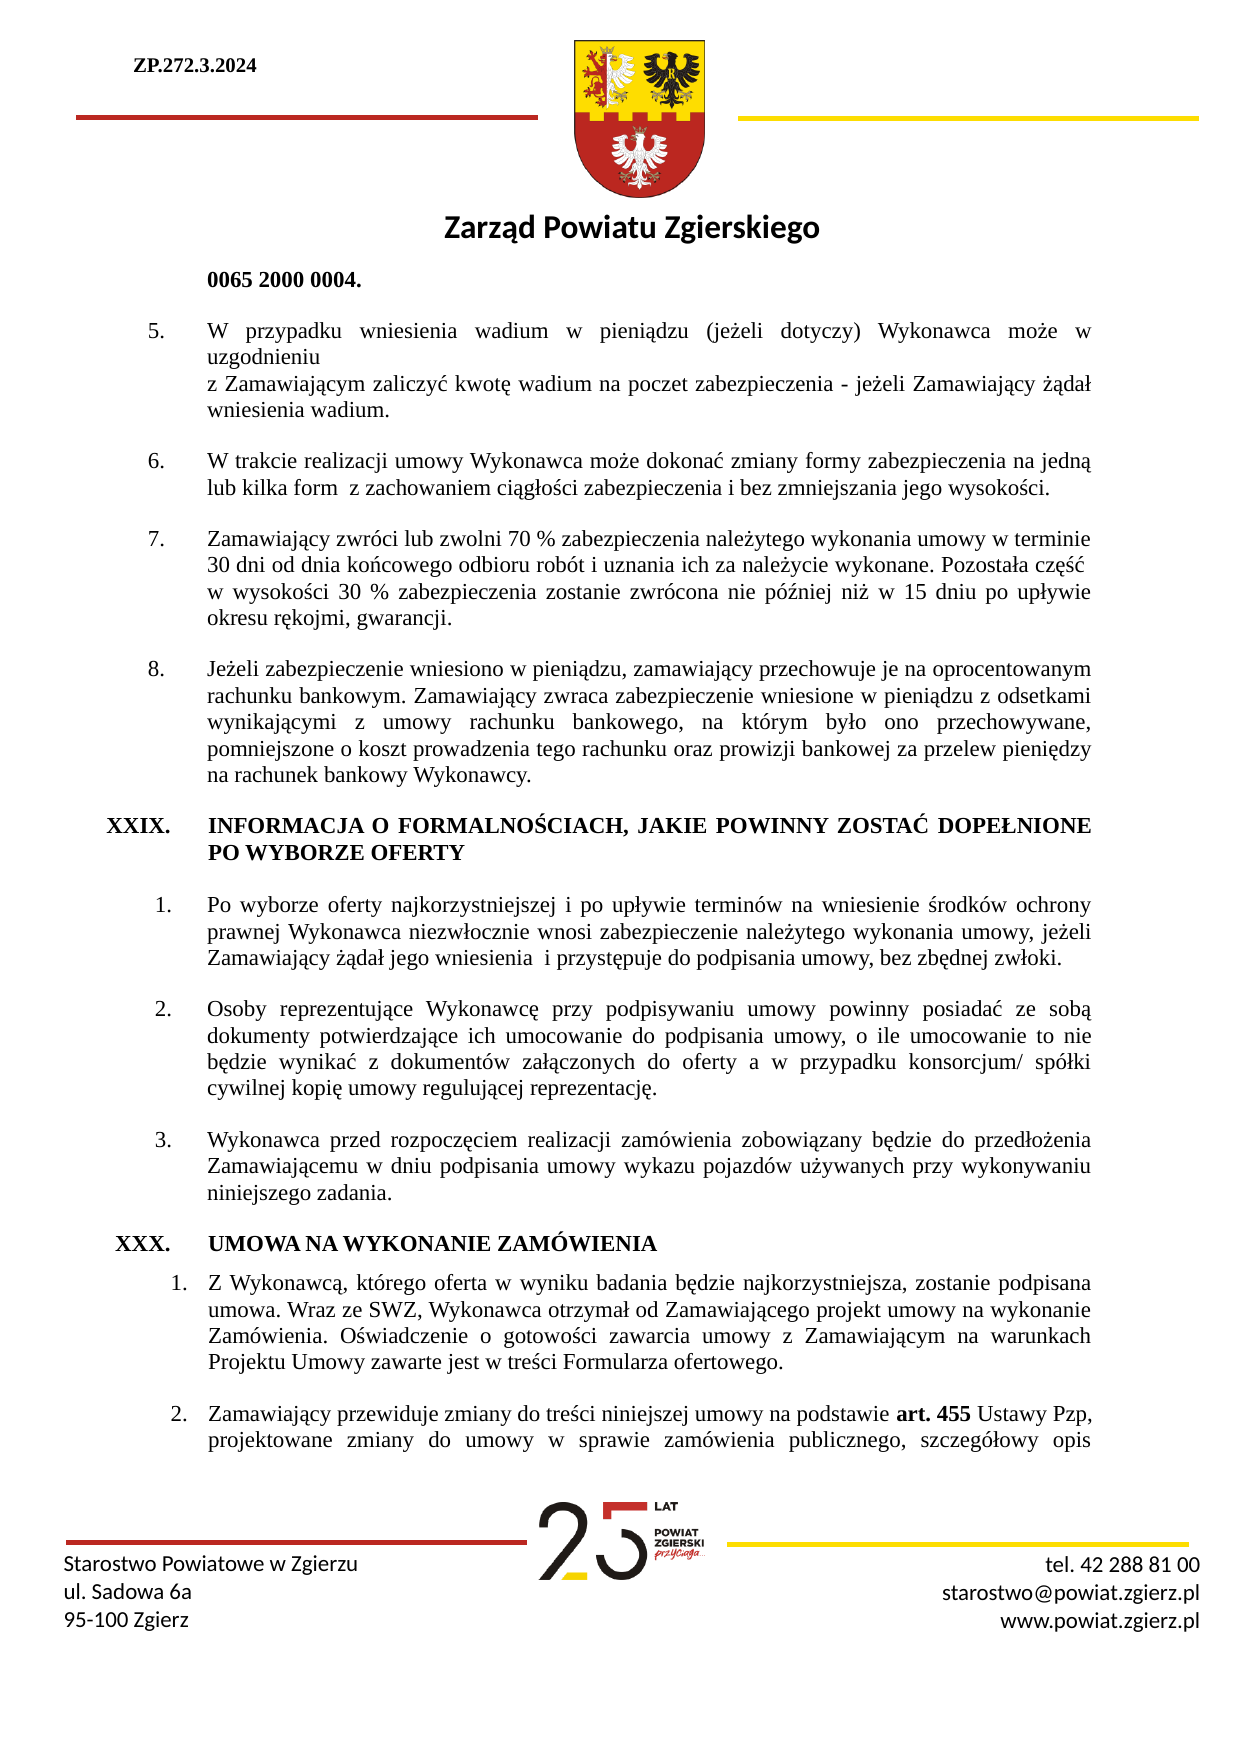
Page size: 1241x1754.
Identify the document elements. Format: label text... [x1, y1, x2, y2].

list Po wyborze oferty najkorzystniejszej i po upływie terminów na wniesienie środków ochrony prawnej Wykonawca niezwłocznie wnosi zabezpieczenie należytego wykonania umowy, jeżeli Zamawiający żądał jego wniesienia i przystępuje do podpisania umowy, bez zbędnej zwłoki. [154, 891, 1093, 970]
picture [76, 115, 538, 120]
list Z Wykonawcą, którego oferta w wyniku badania będzie najkorzystniejsza, zostanie podpisana umowa. Wraz ze SWZ, Wykonawca otrzymał od Zamawiającego projekt umowy na wykonanie Zamówienia. Oświadczenie o gotowości zawarcia umowy z Zamawiającym na warunkach Projektu Umowy zawarte jest w treści Formularza ofertowego. [170, 1269, 1093, 1375]
list Wykonawca przed rozpoczęciem realizacji zamówienia zobowiązany będzie do przedłożenia Zamawiającemu w dniu podpisania umowy wykazu pojazdów używanych przy wykonywaniu niniejszego zadania. [154, 1126, 1093, 1205]
list Jeżeli zabezpieczenie wniesiono w pieniądzu, zamawiający przechowuje je na oprocentowanym rachunku bankowym. Zamawiający zwraca zabezpieczenie wniesione w pieniądzu z odsetkami wynikającymi z umowy rachunku bankowego, na którym było ono przechowywane, pomniejszone o koszt prowadzenia tego rachunku oraz prowizji bankowej za przelew pieniędzy na rachunek bankowy Wykonawcy. [148, 656, 1093, 787]
list Zamawiający zwróci lub zwolni 70 % zabezpieczenia należytego wykonania umowy w terminie 30 dni od dnia końcowego odbioru robót i uznania ich za należycie wykonane. Pozostała część w wysokości 30 % zabezpieczenia zostanie zwrócona nie później niż w 15 dniu po upływie okresu rękojmi, gwarancji. [148, 525, 1093, 631]
picture [574, 40, 705, 198]
list W trakcie realizacji umowy Wykonawca może dokonać zmiany formy zabezpieczenia na jedną lub kilka form z zachowaniem ciągłości zabezpieczenia i bez zmniejszania jego wysokości. [148, 447, 1093, 500]
picture [727, 1542, 1189, 1547]
list UMOWA NA WYKONANIE ZAMÓWIENIA [170, 1230, 1093, 1256]
list INFORMACJA O FORMALNOŚCIACH, JAKIE POWINNY ZOSTAĆ DOPEŁNIONE PO WYBORZE OFERTY [170, 812, 1093, 865]
picture [66, 1540, 527, 1545]
list Osoby reprezentujące Wykonawcę przy podpisywaniu umowy powinny posiadać ze sobą dokumenty potwierdzające ich umocowanie do podpisania umowy, o ile umocowanie to nie będzie wynikać z dokumentów załączonych do oferty a w przypadku konsorcjum/ spółki cywilnej kopię umowy regulującej reprezentację. [154, 995, 1093, 1101]
picture [738, 116, 1199, 121]
picture [538, 1502, 705, 1580]
list W przypadku wniesienia wadium w pieniądzu (jeżeli dotyczy) Wykonawca może w uzgodnieniu z Zamawiającym zaliczyć kwotę wadium na poczet zabezpieczenia - jeżeli Zamawiający żądał wniesienia wadium. [148, 317, 1093, 422]
